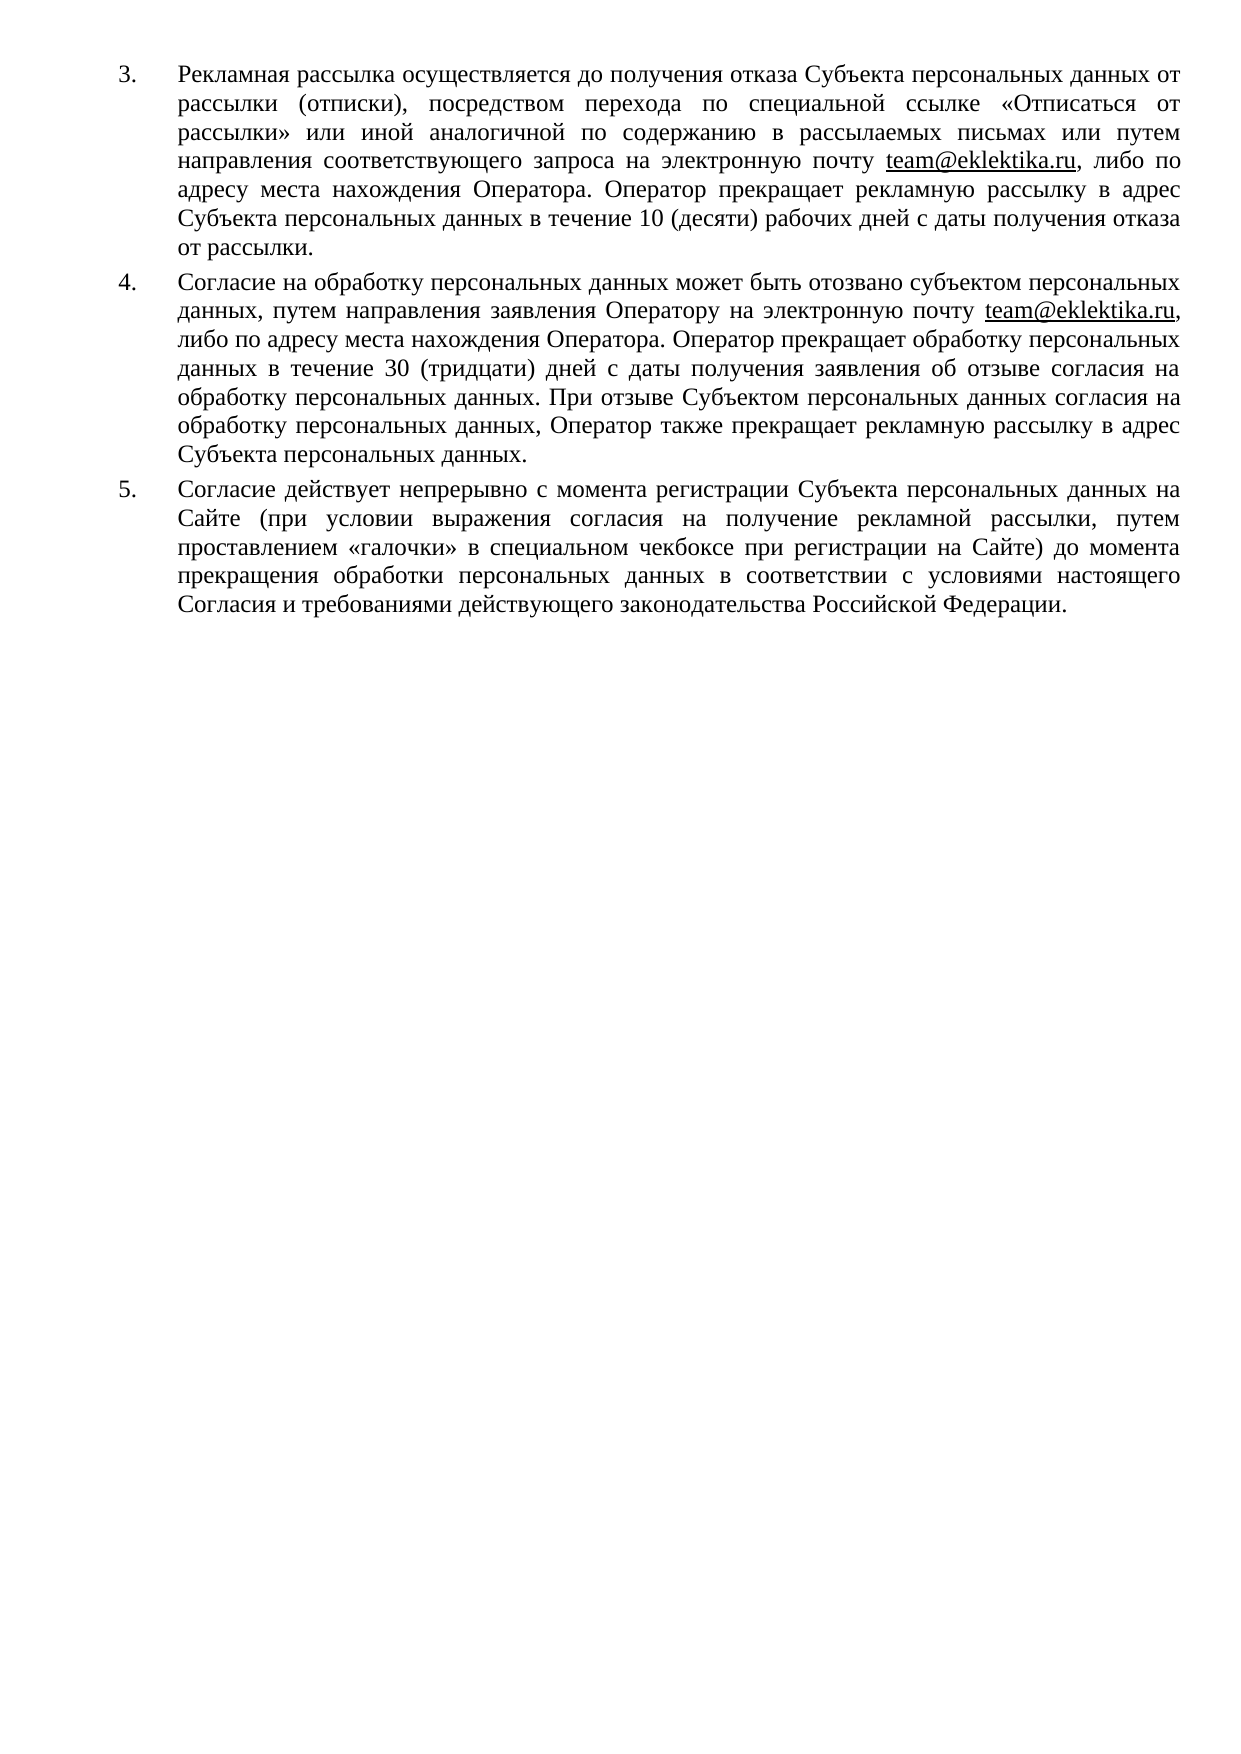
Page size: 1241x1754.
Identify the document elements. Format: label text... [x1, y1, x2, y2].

list Рекламная рассылка осуществляется до получения отказа Субъекта персональных данных от рассылки (отписки), посредством перехода по специальной ссылке «Отписаться от рассылки» или иной аналогичной по содержанию в рассылаемых письмах или путем направления соответствующего запроса на электронную почту team@eklektika.ru, либо по адресу места нахождения Оператора. Оператор прекращает рекламную рассылку в адрес Субъекта персональных данных в течение 10 (десяти) рабочих дней с даты получения отказа от рассылки. [118, 59, 1181, 260]
list Согласие на обработку персональных данных может быть отозвано субъектом персональных данных, путем направления заявления Оператору на электронную почту team@eklektika.ru, либо по адресу места нахождения Оператора. Оператор прекращает обработку персональных данных в течение 30 (тридцати) дней с даты получения заявления об отзыве согласия на обработку персональных данных. При отзыве Субъектом персональных данных согласия на обработку персональных данных, Оператор также прекращает рекламную рассылку в адрес Субъекта персональных данных. [118, 267, 1181, 468]
list Согласие действует непрерывно с момента регистрации Субъекта персональных данных на Сайте (при условии выражения согласия на получение рекламной рассылки, путем проставлением «галочки» в специальном чекбоксе при регистрации на Сайте) до момента прекращения обработки персональных данных в соответствии с условиями настоящего Согласия и требованиями действующего законодательства Российской Федерации. [118, 474, 1181, 618]
